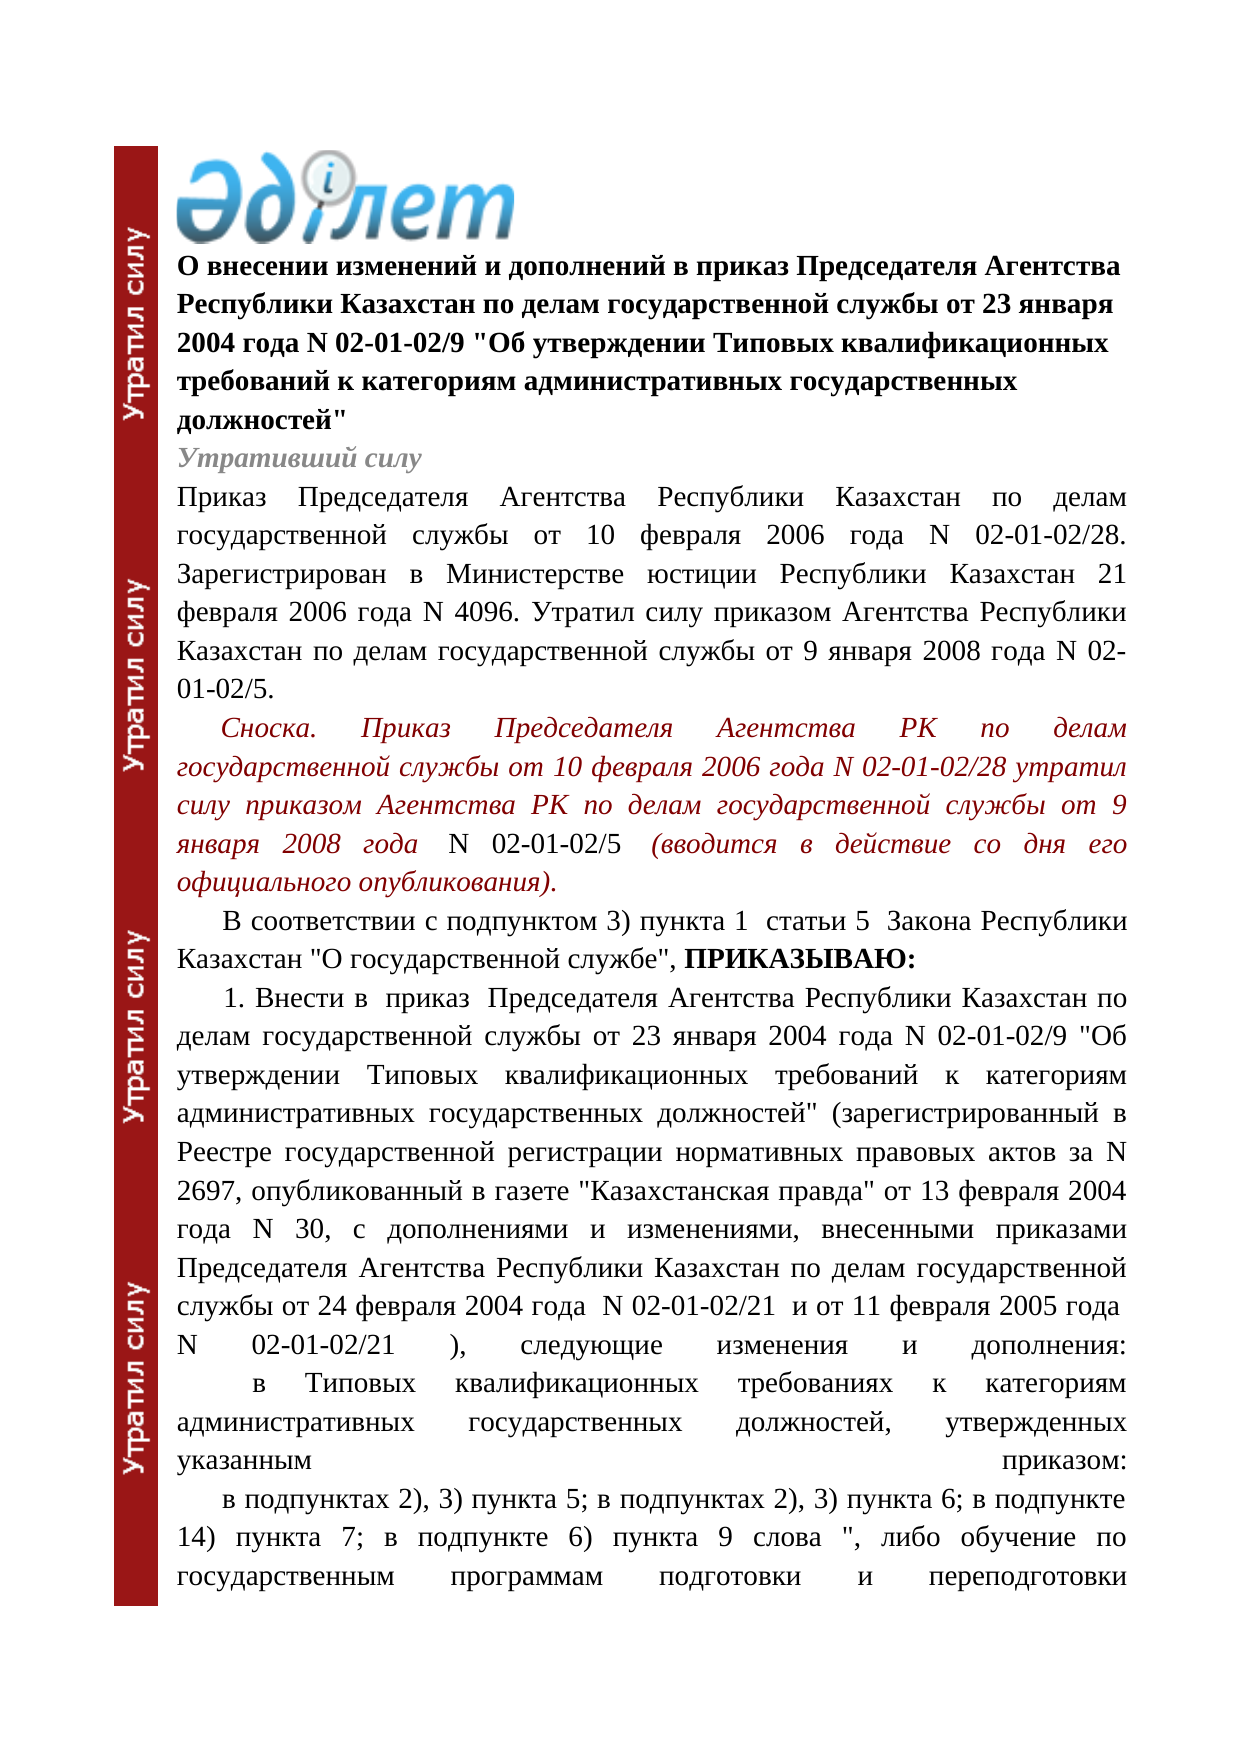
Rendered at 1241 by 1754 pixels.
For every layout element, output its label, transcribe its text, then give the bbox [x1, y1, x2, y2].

picture [114, 435, 158, 440]
text Утративший силу [112, 440, 1128, 474]
text Сноска. Приказ Председателя Агентства РК по делам государственной службы от 10 февраля 2006 года N 02-01-02/28 утратил силу приказом Агентства РК по делам государственной службы от 9 января 2008 года N 02-01-02/5 (вводится в действие со дня его официального опубликования). [112, 710, 1128, 898]
picture [114, 474, 158, 479]
picture [114, 898, 158, 903]
text О внесении изменений и дополнений в приказ Председателя Агентства Республики Казахстан по делам государственной службы от 23 января 2004 года N 02-01-02/9 "Об утверждении Типовых квалификационных требований к категориям административных государственных должностей" [112, 248, 1128, 435]
picture [114, 705, 158, 710]
picture [114, 1592, 158, 1606]
picture [114, 146, 158, 248]
text Приказ Председателя Агентства Республики Казахстан по делам государственной службы от 10 февраля 2006 года N 02-01-02/28. Зарегистрирован в Министерстве юстиции Республики Казахстан 21 февраля 2006 года N 4096. Утратил силу приказом Агентства Республики Казахстан по делам государственной службы от 9 января 2008 года N 02-01-02/5. [112, 479, 1128, 705]
picture [114, 975, 158, 980]
text В соответствии с подпунктом 3) пункта 1 статьи 5 Закона Республики Казахстан "О государственной службе", ПРИКАЗЫВАЮ: [112, 903, 1128, 975]
picture [176, 150, 515, 244]
